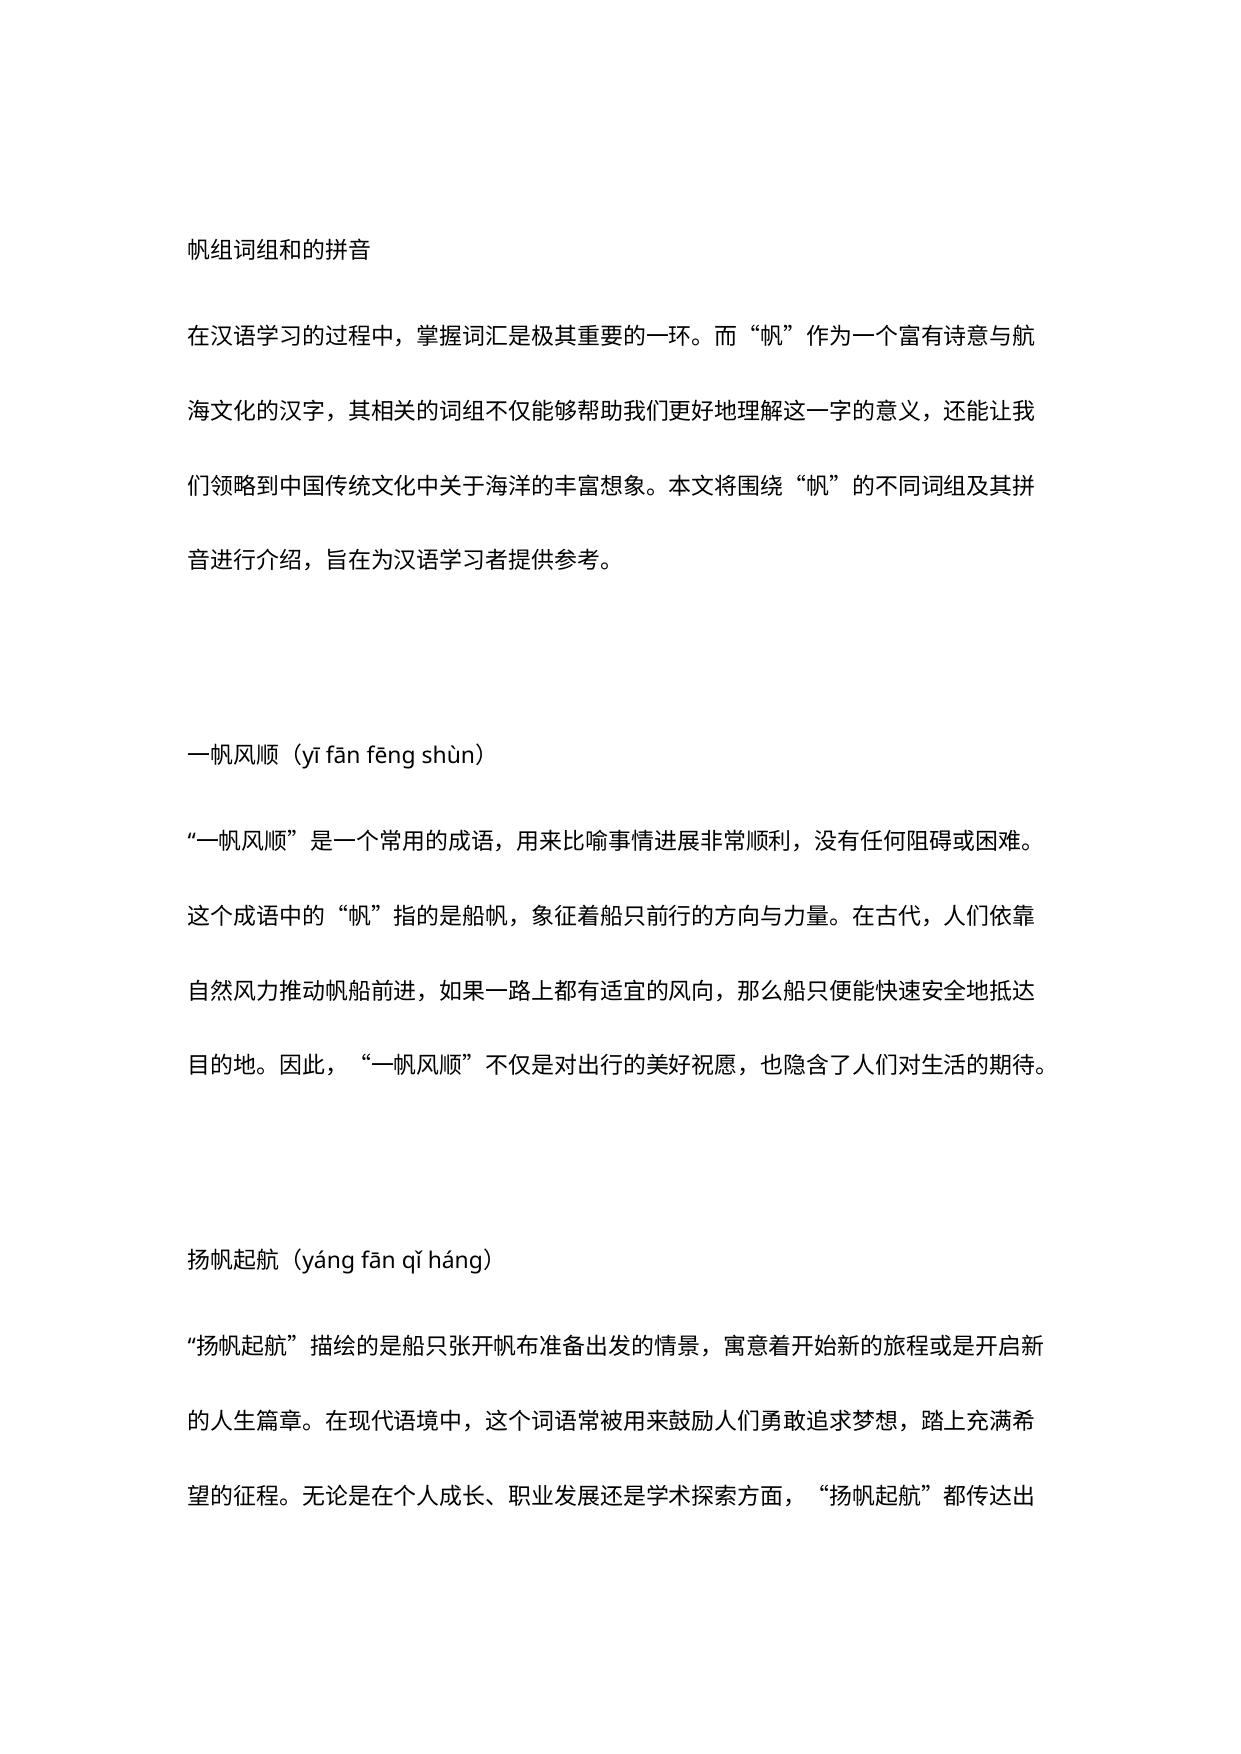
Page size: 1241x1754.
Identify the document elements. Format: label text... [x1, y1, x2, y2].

text 在汉语学习的过程中，掌握词汇是极其重要的一环。而“帆”作为一个富有诗意与航海文化的汉字，其相关的词组不仅能够帮助我们更好地理解这一字的意义，还能让我们领略到中国传统文化中关于海洋的丰富想象。本文将围绕“帆”的不同词组及其拼音进行介绍，旨在为汉语学习者提供参考。 [187, 302, 1053, 591]
text 扬帆起航（yáng fān qǐ háng） [187, 1226, 1053, 1291]
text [187, 1312, 1053, 1527]
text “一帆风顺”是一个常用的成语，用来比喻事情进展非常顺利，没有任何阻碍或困难。这个成语中的“帆”指的是船帆，象征着船只前行的方向与力量。在古代，人们依靠自然风力推动帆船前进，如果一路上都有适宜的风向，那么船只便能快速安全地抵达目的地。因此，“一帆风顺”不仅是对出行的美好祝愿，也隐含了人们对生活的期待。 [187, 807, 1053, 1096]
text 帆组词组和的拼音 [187, 216, 1053, 281]
text 一帆风顺（yī fān fēng shùn） [187, 721, 1053, 786]
